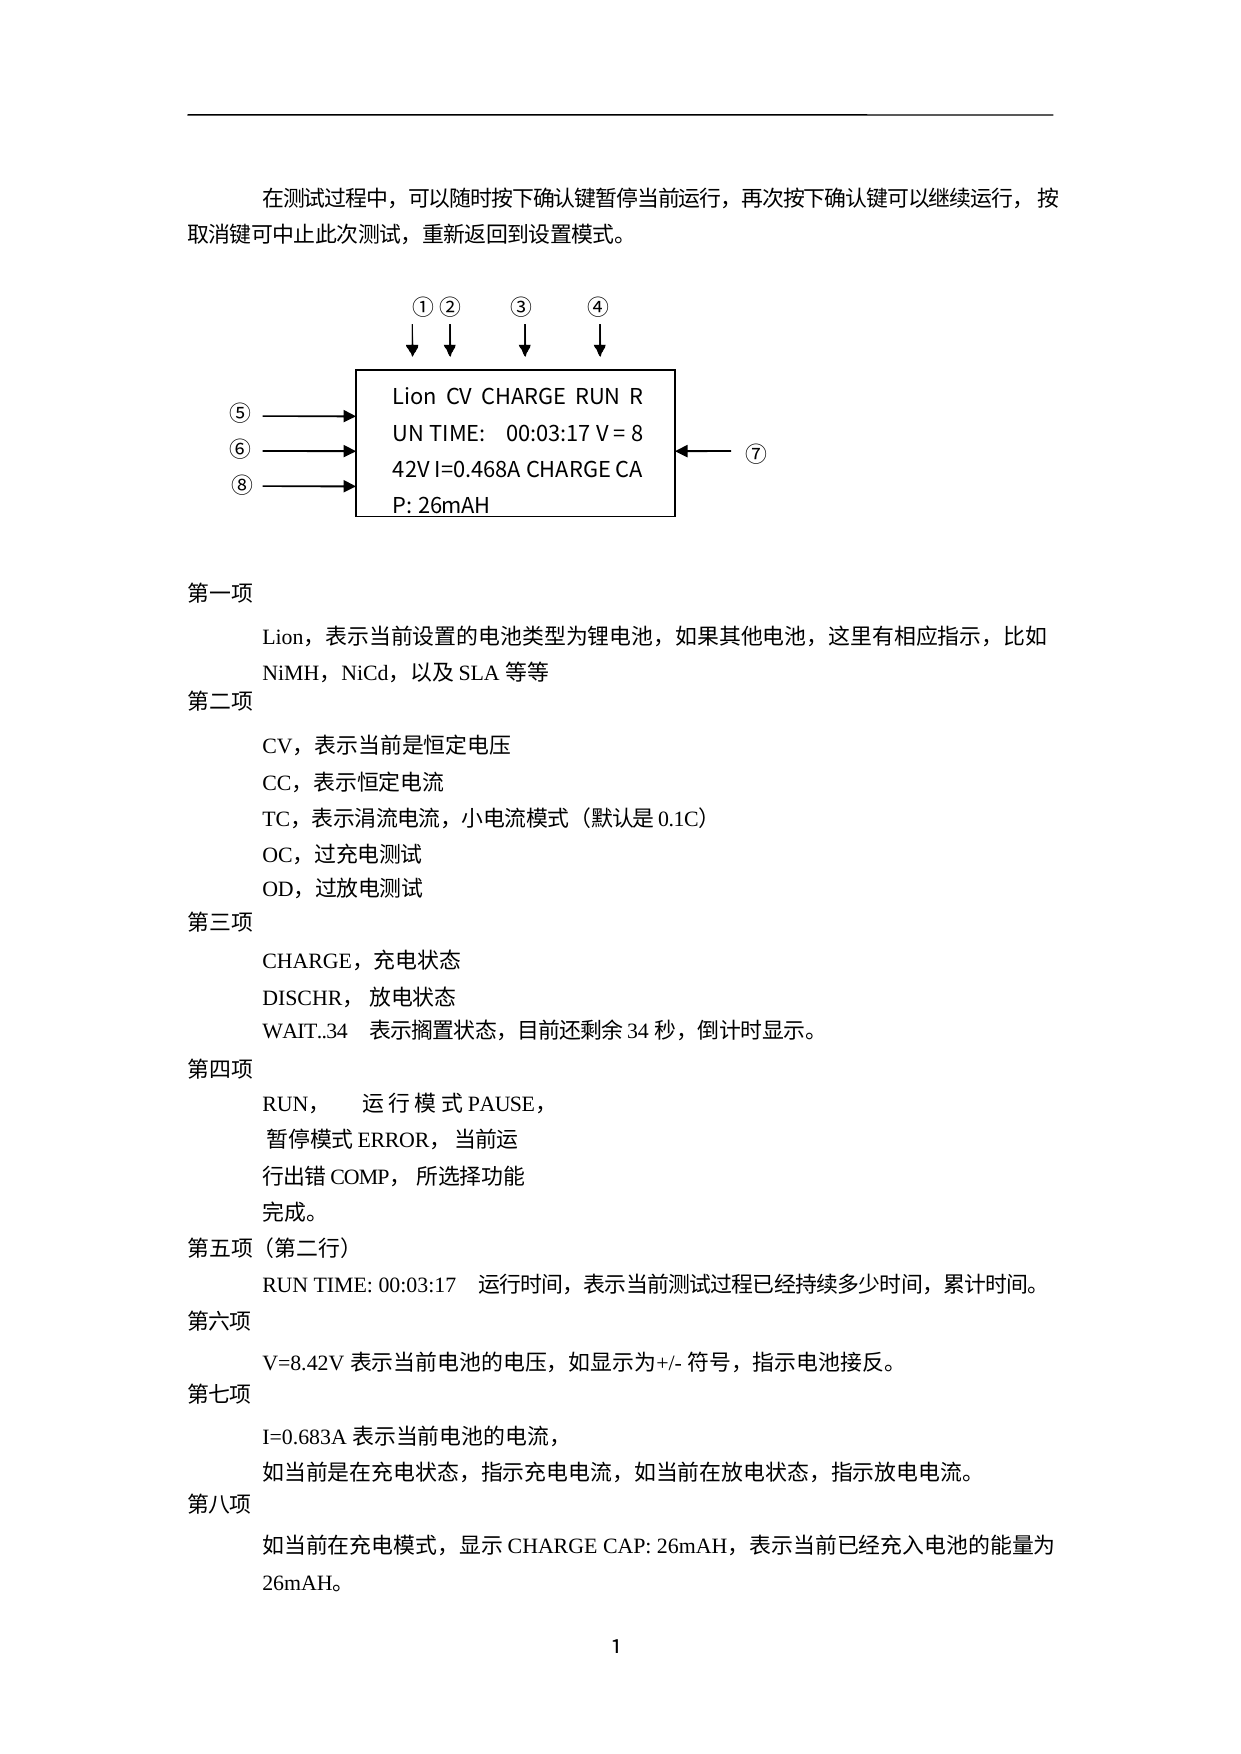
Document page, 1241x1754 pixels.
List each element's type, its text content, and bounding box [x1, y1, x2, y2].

text ① ② ③ ④ [412, 290, 1078, 322]
picture [443, 324, 456, 357]
text RUN TIME: 00:03:17 运行时间，表示当前测试过程已经持续多少时间，累计时间。 [262, 1267, 1078, 1299]
text ⑦ [435, 437, 674, 469]
picture [593, 324, 606, 357]
text 第二项 [175, 684, 253, 716]
text ⑧ [175, 468, 253, 499]
text V=8.42V 表示当前电池的电压，如显示为+/- 符号，指示电池接反。 [262, 1345, 1078, 1377]
text ⑦ [676, 437, 1078, 469]
text 第四项 [175, 1052, 253, 1083]
text 如当前在充电模式，显示 CHARGE CAP: 26mAH，表示当前已经充入电池的能量为26mAH。 [262, 1528, 1063, 1596]
text 在测试过程中，可以随时按下确认键暂停当前运行，再次按下确认键可以继续运行， 按取消键可中止此次测试，重新返回到设置模式。 [187, 181, 1065, 249]
text RUN， 运 行 模 式 PAUSE， 暂停模式ERROR， 当前运行出错COMP， 所选择功能完成。 [262, 1086, 538, 1227]
text 第六项第七项 [187, 1304, 253, 1408]
text TC，表示涓流电流，小电流模式（默认是 0.1C） OC，过充电测试 [262, 801, 732, 869]
picture [406, 324, 419, 357]
picture [518, 324, 531, 357]
text ⑤ [175, 396, 251, 427]
text 第八项 [187, 1487, 253, 1518]
text 第五项（第二行） [187, 1231, 1078, 1263]
text 如当前是在充电状态，指示充电电流，如当前在放电状态，指示放电电流。 [262, 1455, 1078, 1486]
text I=0.683A 表示当前电池的电流， [262, 1419, 1078, 1450]
text CV，表示当前是恒定电压CC，表示恒定电流 [262, 728, 512, 796]
text CHARGE，充电状态DISCHR， 放电状态 [262, 943, 463, 1012]
text OD，过放电测试 [262, 874, 1078, 902]
text 第一项 [175, 576, 253, 608]
text Lion，表示当前设置的电池类型为锂电池，如果其他电池，这里有相应指示，比如NiMH，NiCd，以及SLA 等等 [262, 619, 1054, 687]
text WAIT..34 表示搁置状态，目前还剩余 34 秒，倒计时显示。 [262, 1016, 1078, 1044]
text ⑥ [175, 432, 251, 463]
text 第三项 [175, 905, 253, 936]
